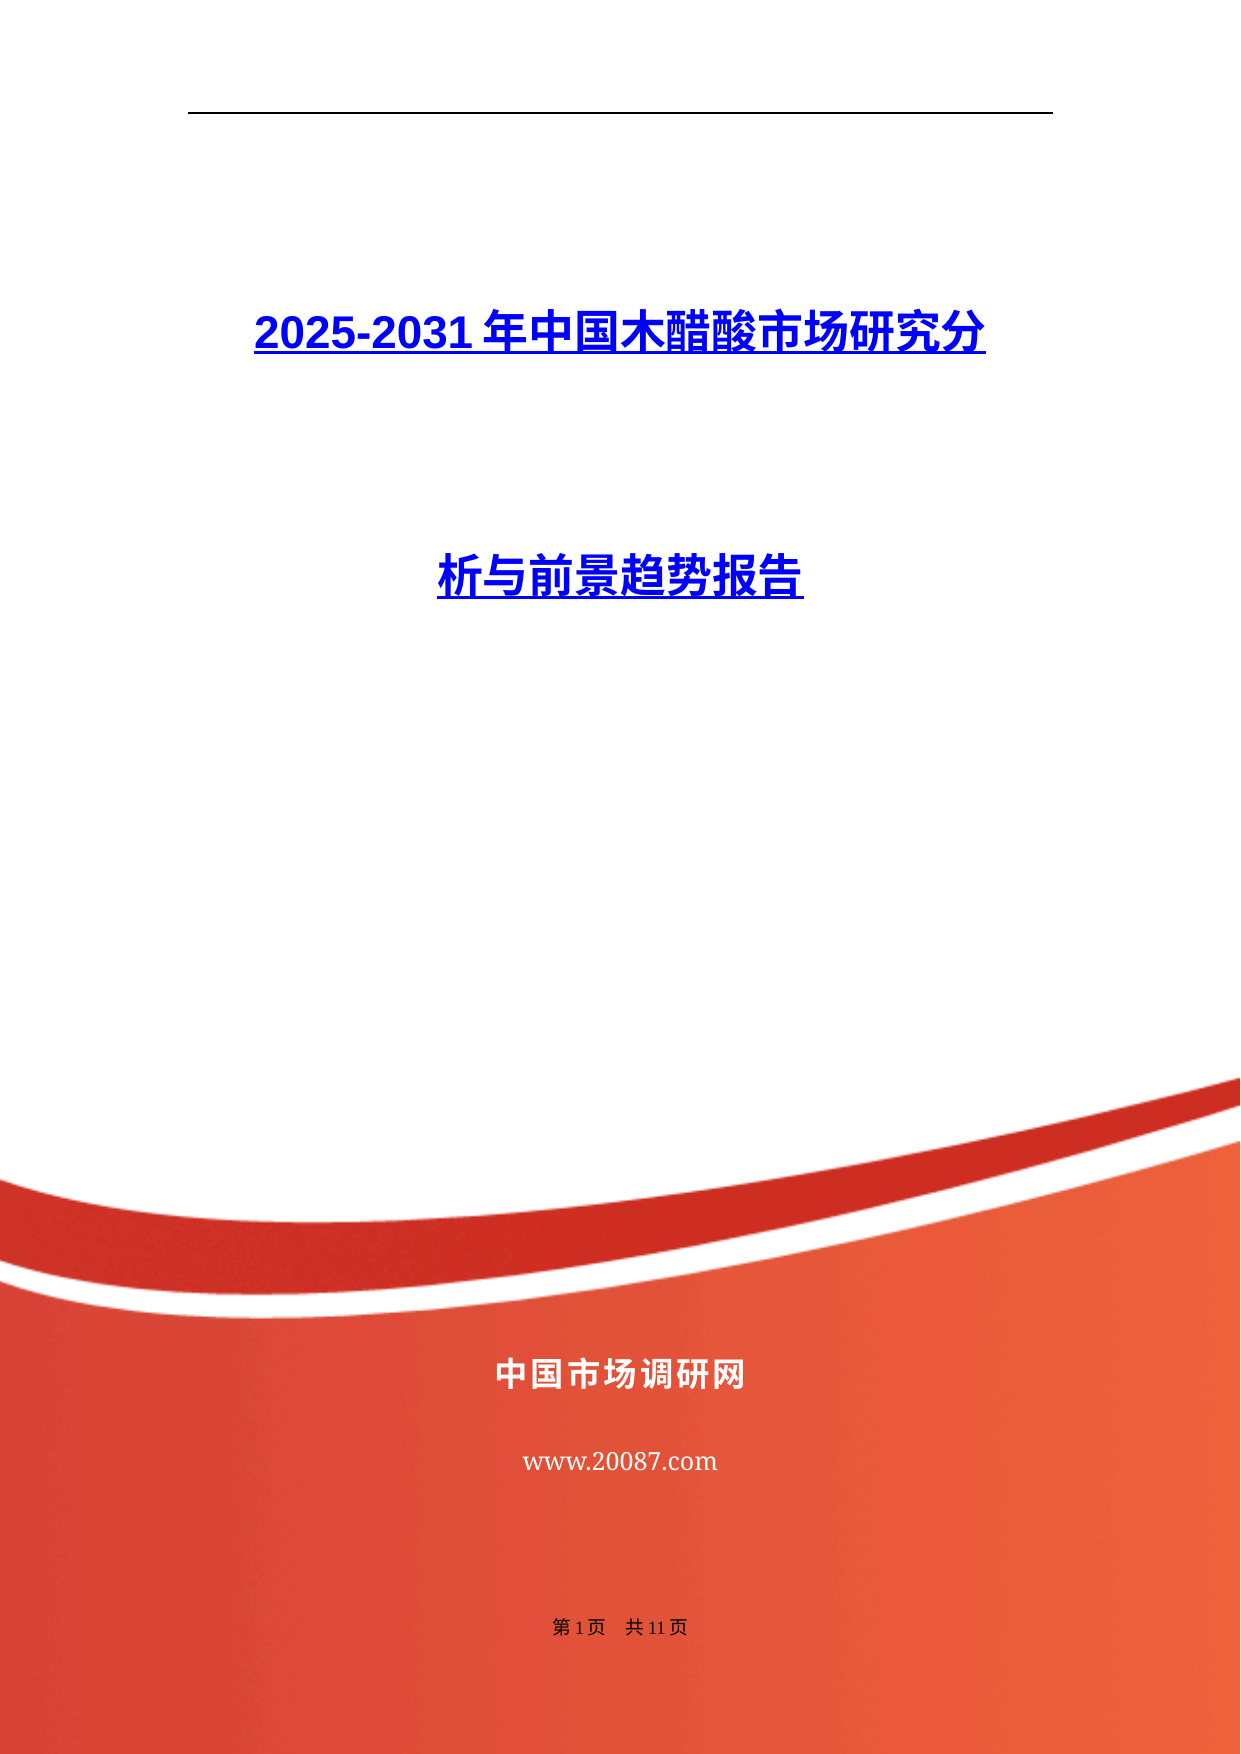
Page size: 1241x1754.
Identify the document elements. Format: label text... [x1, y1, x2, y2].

subtitle 中国市场调研网 [187, 1339, 1053, 1404]
text www.20087.com [187, 1428, 1053, 1493]
table_header 2025-2031年中国木醋酸市场研究分析与前景趋势报告 [188, 207, 1053, 773]
picture [0, 1006, 1241, 1754]
